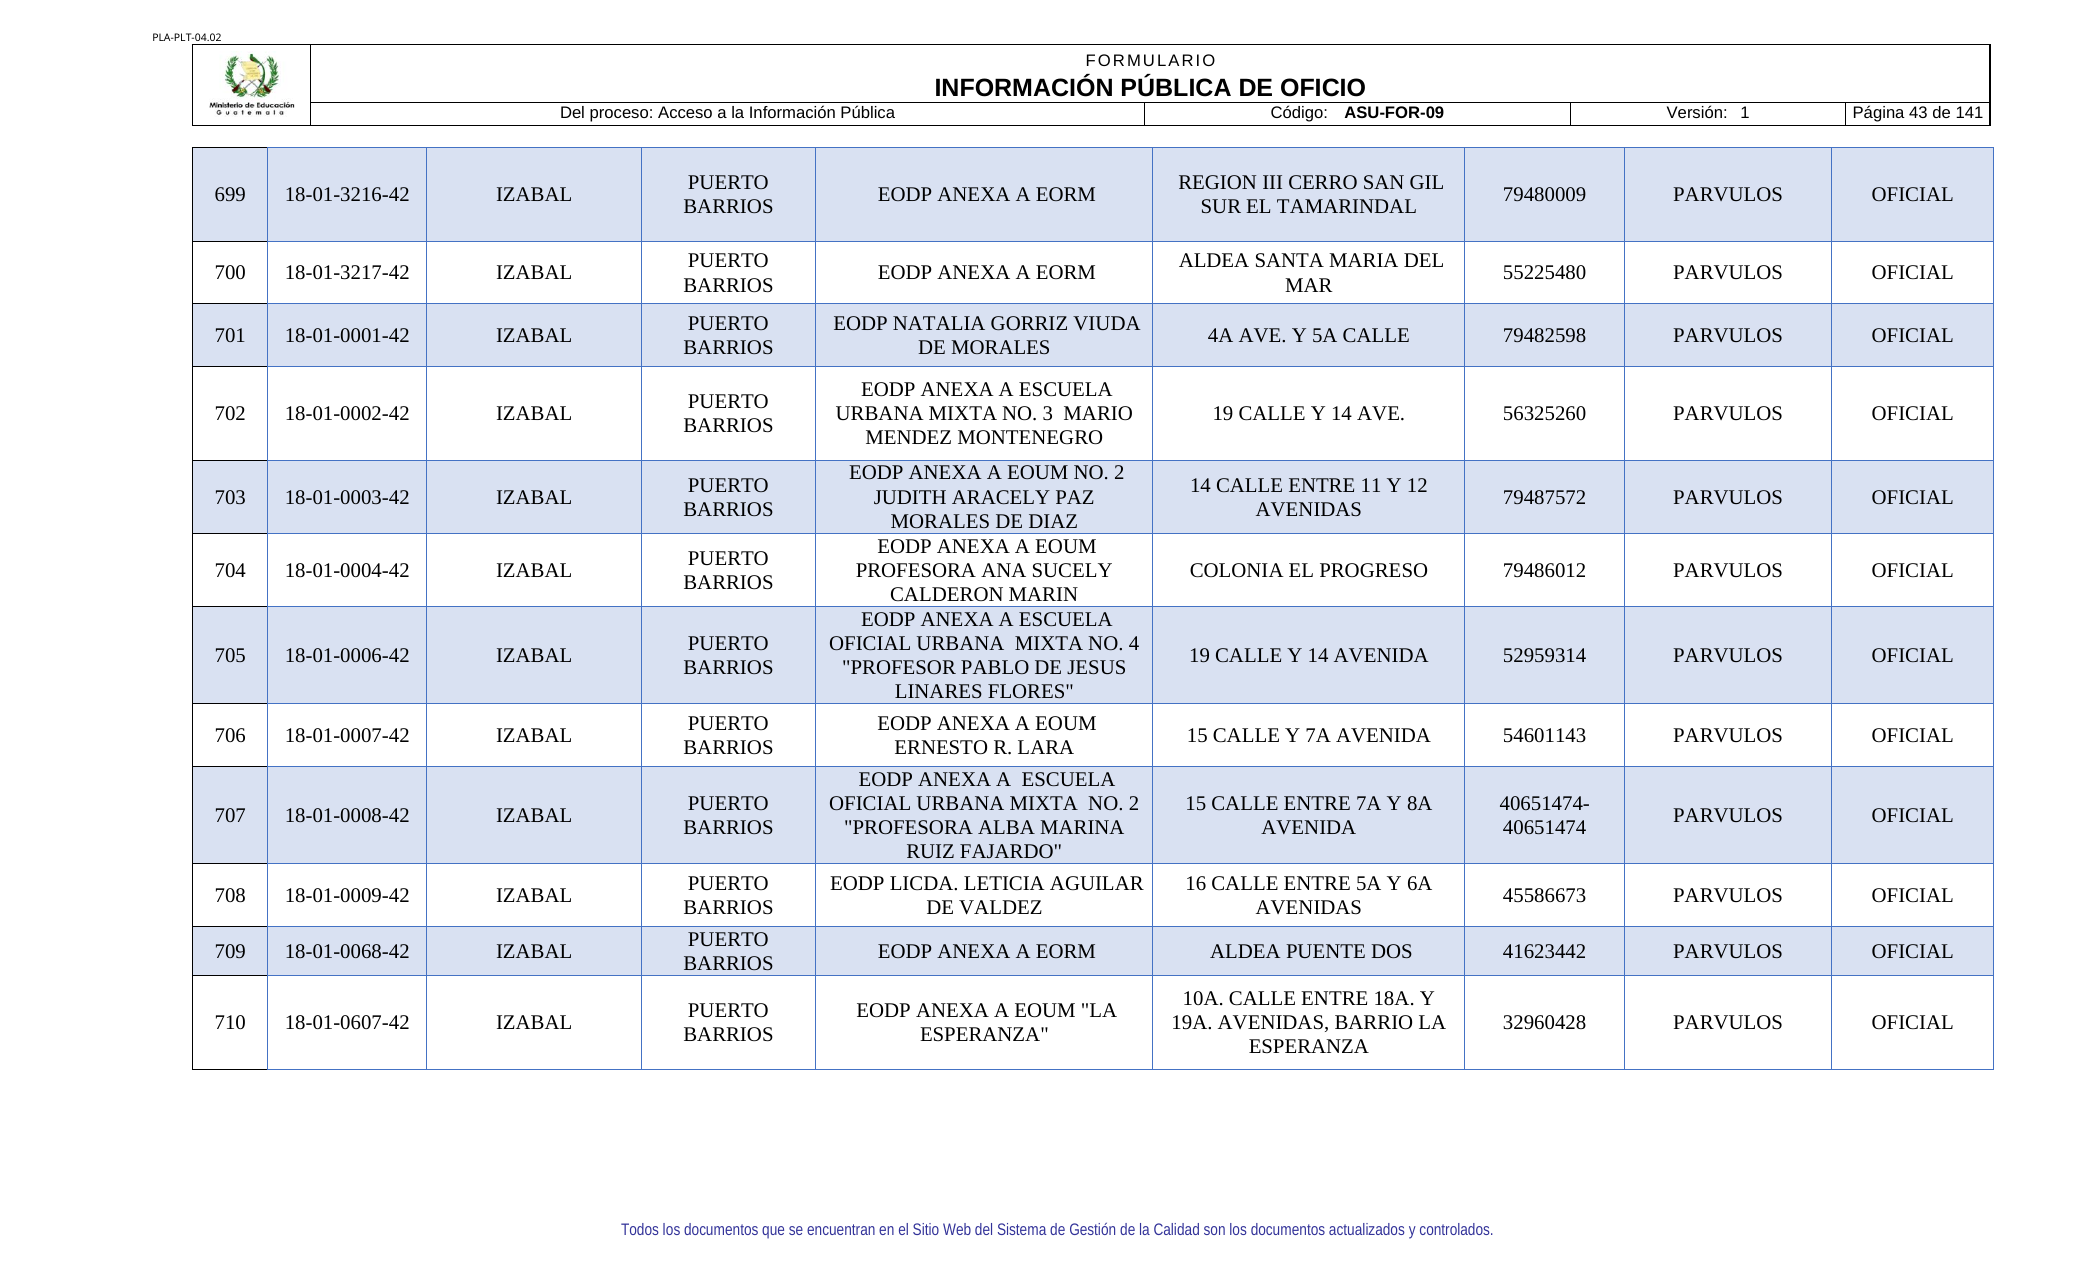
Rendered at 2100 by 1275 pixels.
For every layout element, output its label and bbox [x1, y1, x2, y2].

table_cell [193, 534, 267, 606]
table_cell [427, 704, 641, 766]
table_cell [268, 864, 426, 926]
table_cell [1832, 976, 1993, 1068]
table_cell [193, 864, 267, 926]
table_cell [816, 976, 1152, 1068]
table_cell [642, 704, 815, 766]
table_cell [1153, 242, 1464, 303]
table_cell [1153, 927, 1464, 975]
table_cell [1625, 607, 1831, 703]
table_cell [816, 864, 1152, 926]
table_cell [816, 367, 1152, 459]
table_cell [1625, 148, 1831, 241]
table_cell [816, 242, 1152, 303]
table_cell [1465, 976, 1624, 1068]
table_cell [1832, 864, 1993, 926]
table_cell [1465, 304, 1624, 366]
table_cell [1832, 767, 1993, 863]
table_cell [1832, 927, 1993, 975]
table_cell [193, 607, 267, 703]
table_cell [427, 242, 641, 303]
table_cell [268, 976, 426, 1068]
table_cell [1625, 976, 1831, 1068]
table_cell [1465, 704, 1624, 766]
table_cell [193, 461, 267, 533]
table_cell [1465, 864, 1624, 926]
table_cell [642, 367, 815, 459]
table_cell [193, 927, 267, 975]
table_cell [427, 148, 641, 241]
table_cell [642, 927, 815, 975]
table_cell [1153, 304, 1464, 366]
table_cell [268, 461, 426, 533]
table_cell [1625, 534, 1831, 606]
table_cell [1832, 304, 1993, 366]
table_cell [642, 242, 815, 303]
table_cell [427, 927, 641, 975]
picture [208, 51, 295, 117]
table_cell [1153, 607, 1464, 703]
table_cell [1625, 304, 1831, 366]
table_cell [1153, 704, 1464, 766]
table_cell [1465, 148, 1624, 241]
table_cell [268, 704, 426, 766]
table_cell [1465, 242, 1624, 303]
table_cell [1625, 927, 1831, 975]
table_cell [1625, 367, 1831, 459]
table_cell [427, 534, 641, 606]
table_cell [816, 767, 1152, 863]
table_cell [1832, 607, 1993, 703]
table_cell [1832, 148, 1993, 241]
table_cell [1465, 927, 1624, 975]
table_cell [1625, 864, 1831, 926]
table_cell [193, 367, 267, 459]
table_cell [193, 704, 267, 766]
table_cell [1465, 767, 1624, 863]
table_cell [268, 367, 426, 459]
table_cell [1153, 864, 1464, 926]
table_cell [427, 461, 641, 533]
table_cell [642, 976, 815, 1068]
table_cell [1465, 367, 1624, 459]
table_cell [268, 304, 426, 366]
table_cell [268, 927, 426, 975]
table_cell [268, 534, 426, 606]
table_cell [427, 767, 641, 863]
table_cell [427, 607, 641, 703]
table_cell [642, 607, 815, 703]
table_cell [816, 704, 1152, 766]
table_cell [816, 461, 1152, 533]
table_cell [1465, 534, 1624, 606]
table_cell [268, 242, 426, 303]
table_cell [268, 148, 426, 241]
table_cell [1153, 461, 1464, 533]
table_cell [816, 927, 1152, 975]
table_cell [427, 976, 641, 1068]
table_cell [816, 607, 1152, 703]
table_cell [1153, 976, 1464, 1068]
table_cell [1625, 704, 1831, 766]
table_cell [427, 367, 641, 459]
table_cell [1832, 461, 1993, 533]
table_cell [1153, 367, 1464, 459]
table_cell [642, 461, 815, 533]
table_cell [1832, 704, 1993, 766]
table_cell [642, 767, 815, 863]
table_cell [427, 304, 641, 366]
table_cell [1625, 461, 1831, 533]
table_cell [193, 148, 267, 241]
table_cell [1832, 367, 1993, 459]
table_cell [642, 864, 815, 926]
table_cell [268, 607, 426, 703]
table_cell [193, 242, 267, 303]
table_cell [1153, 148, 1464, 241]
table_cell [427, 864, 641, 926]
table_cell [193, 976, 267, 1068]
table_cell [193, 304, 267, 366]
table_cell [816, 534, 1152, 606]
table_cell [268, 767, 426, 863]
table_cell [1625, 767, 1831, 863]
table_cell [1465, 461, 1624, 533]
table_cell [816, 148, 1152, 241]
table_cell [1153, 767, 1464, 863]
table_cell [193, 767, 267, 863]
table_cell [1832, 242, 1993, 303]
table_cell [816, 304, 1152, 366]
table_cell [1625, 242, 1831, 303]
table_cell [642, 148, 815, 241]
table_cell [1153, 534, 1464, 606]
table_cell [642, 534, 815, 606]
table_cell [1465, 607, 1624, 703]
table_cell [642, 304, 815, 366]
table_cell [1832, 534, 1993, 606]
